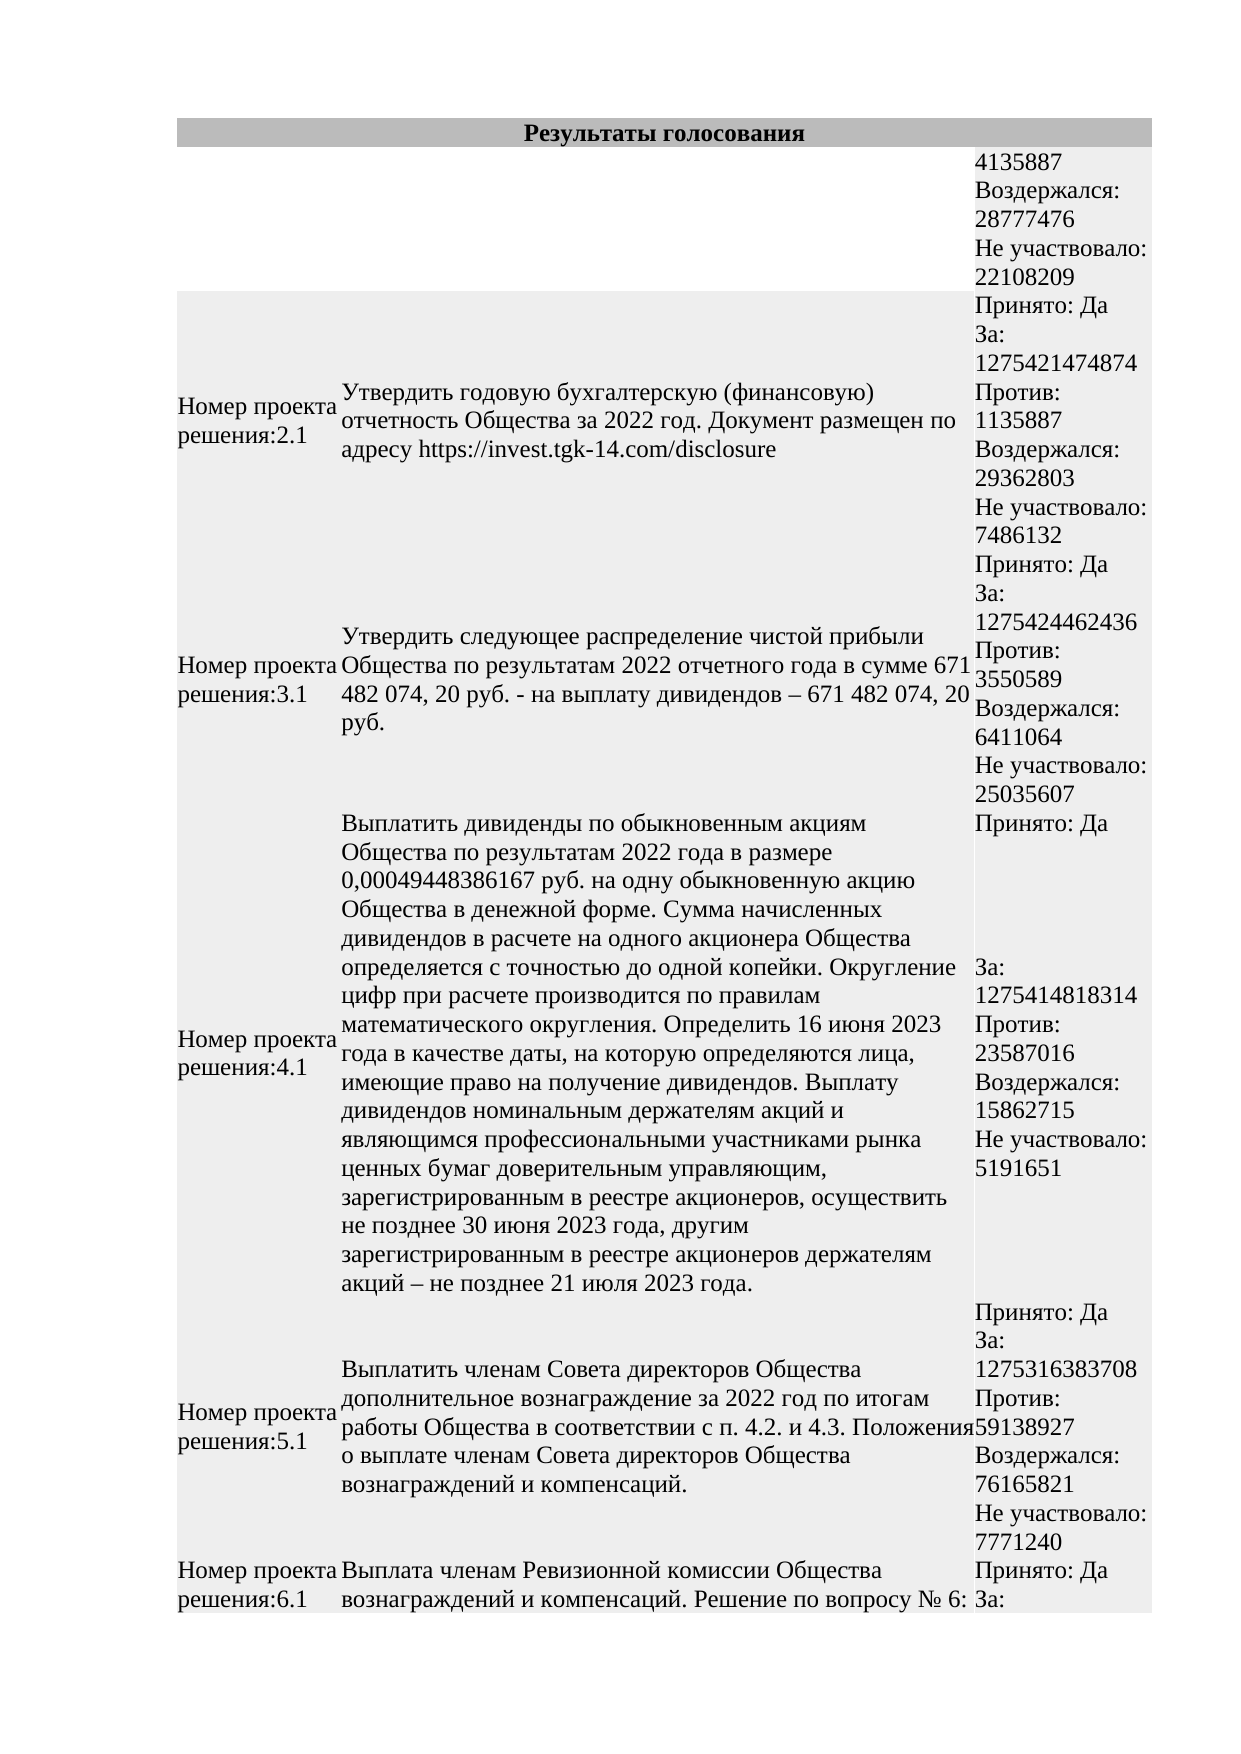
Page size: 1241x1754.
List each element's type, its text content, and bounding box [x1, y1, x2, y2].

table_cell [975, 147, 1152, 291]
table_cell Номер проекта решения:5.1 [177, 1297, 341, 1556]
table_cell Номер проекта решения:6.1 [177, 1556, 341, 1613]
table_cell За: 1275316383708 Против: 59138927 Воздержался: 76165821 Не участвовало: 7771240 [975, 1326, 1152, 1556]
table_cell За: 1275421474874 Против: 1135887 Воздержался: 29362803 Не участвовало: 7486132 [975, 319, 1152, 549]
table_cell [975, 1584, 1152, 1613]
table_cell Принято: Да [975, 1556, 1152, 1584]
table_cell Принято: Да [975, 291, 1152, 319]
table_cell Утвердить следующее распределение чистой прибыли Общества по результатам 2022 отчетного года в сумме 671 482 074, 20 руб. - на выплату дивидендов – 671 482 074, 20 руб. [341, 549, 974, 808]
table_cell За: 1275414818314 Против: 23587016 Воздержался: 15862715 Не участвовало: 5191651 [975, 837, 1152, 1297]
table_cell Номер проекта решения:2.1 [177, 291, 341, 549]
table_header Результаты голосования [177, 118, 1152, 147]
table_cell Выплатить членам Совета директоров Общества дополнительное вознаграждение за 2022 год по итогам работы Общества в соответствии с п. 4.2. и 4.3. Положения о выплате членам Совета директоров Общества вознаграждений и компенсаций. [341, 1297, 974, 1556]
table_cell Номер проекта решения:4.1 [177, 808, 341, 1297]
table_cell Выплатить дивиденды по обыкновенным акциям Общества по результатам 2022 года в размере 0,00049448386167 руб. на одну обыкновенную акцию Общества в денежной форме. Сумма начисленных дивидендов в расчете на одного акционера Общества определяется с точностью до одной копейки. Округление цифр при расчете производится по правилам математического округления. Определить 16 июня 2023 года в качестве даты, на которую определяются лица, имеющие право на получение дивидендов. Выплату дивидендов номинальным держателям акций и являющимся профессиональными участниками рынка ценных бумаг доверительным управляющим, зарегистрированным в реестре акционеров, осуществить не позднее 30 июня 2023 года, другим зарегистрированным в реестре акционеров держателям акций – не позднее 21 июля 2023 года. [341, 808, 974, 1297]
table_cell Принято: Да [975, 808, 1152, 837]
table_cell За: 1275424462436 Против: 3550589 Воздержался: 6411064 Не участвовало: 25035607 [975, 578, 1152, 808]
table_cell Выплата членам Ревизионной комиссии Общества вознаграждений и компенсаций. Решение по вопросу № 6: Выплатить членам Ревизионной комиссии Общества, принимавшим участие в проведении ревизионной проверки финансово-хозяйственной деятельности Общества за 2022г., вознаграждения и компенсации в соответствии с Положением о выплате членам Ревизионной комиссии ОАО «ТГК-14» вознаграждений и компенсаций. [341, 1556, 974, 1613]
table_cell Утвердить годовую бухгалтерскую (финансовую) отчетность Общества за 2022 год. Документ размещен по адресу https://invest.tgk-14.com/disclosure [341, 291, 974, 549]
table_cell Номер проекта решения:3.1 [177, 549, 341, 808]
table_cell Принято: Да [975, 549, 1152, 578]
table_cell Принято: Да [975, 1297, 1152, 1326]
